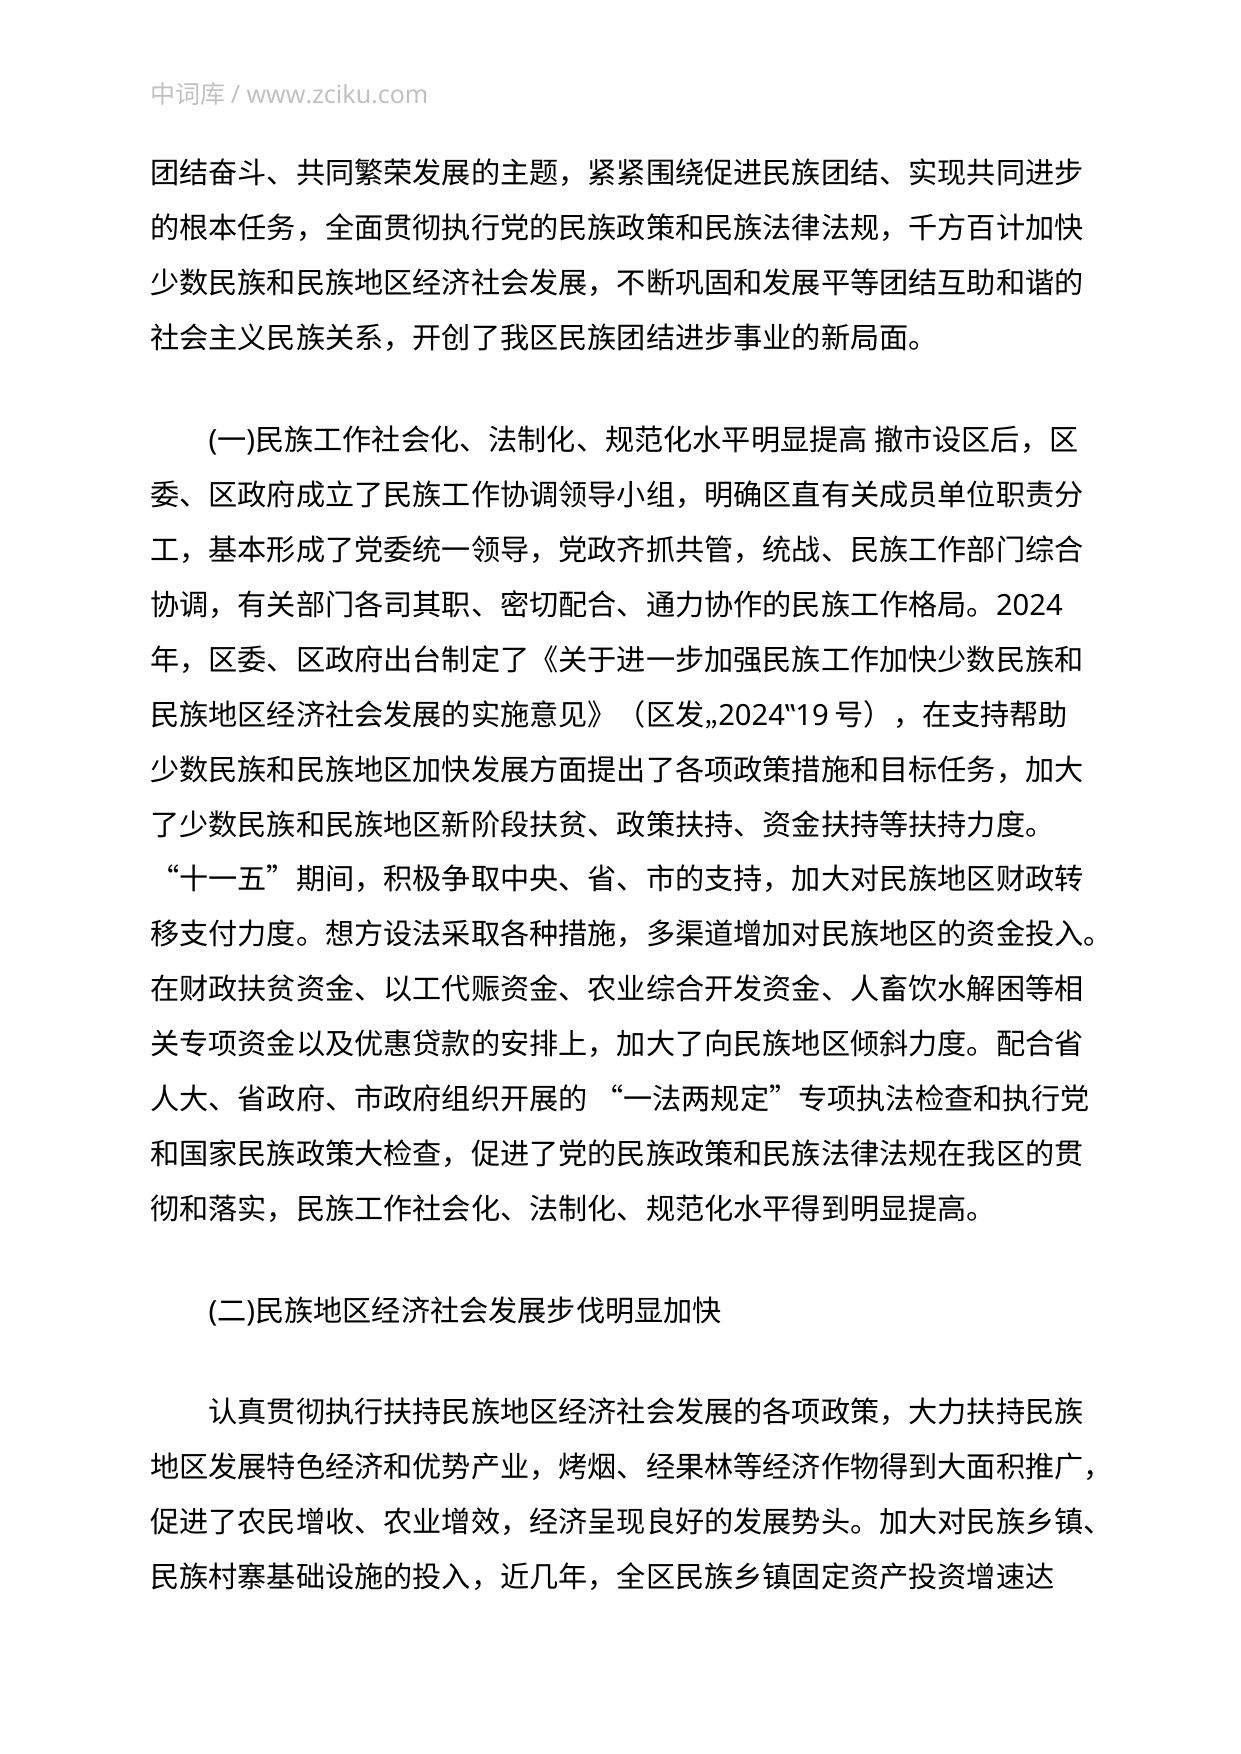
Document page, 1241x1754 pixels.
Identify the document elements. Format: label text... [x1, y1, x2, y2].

text (二)民族地区经济社会发展步伐明显加快 [150, 1287, 1090, 1329]
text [150, 1389, 1090, 1596]
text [150, 150, 1090, 357]
text (一)民族工作社会化、法制化、规范化水平明显提高 撤市设区后，区委、区政府成立了民族工作协调领导小组，明确区直有关成员单位职责分工，基本形成了党委统一领导，党政齐抓共管，统战、民族工作部门综合协调，有关部门各司其职、密切配合、通力协作的民族工作格局。2024年，区委、区政府出台制定了《关于进一步加强民族工作加快少数民族和民族地区经济社会发展的实施意见》（区发„2024‟19号），在支持帮助少数民族和民族地区加快发展方面提出了各项政策措施和目标任务，加大了少数民族和民族地区新阶段扶贫、政策扶持、资金扶持等扶持力度。“十一五”期间，积极争取中央、省、市的支持，加大对民族地区财政转移支付力度。想方设法采取各种措施，多渠道增加对民族地区的资金投入。在财政扶贫资金、以工代赈资金、农业综合开发资金、人畜饮水解困等相关专项资金以及优惠贷款的安排上，加大了向民族地区倾斜力度。配合省人大、省政府、市政府组织开展的 “一法两规定”专项执法检查和执行党和国家民族政策大检查，促进了党的民族政策和民族法律法规在我区的贯彻和落实，民族工作社会化、法制化、规范化水平得到明显提高。 [150, 416, 1090, 1228]
